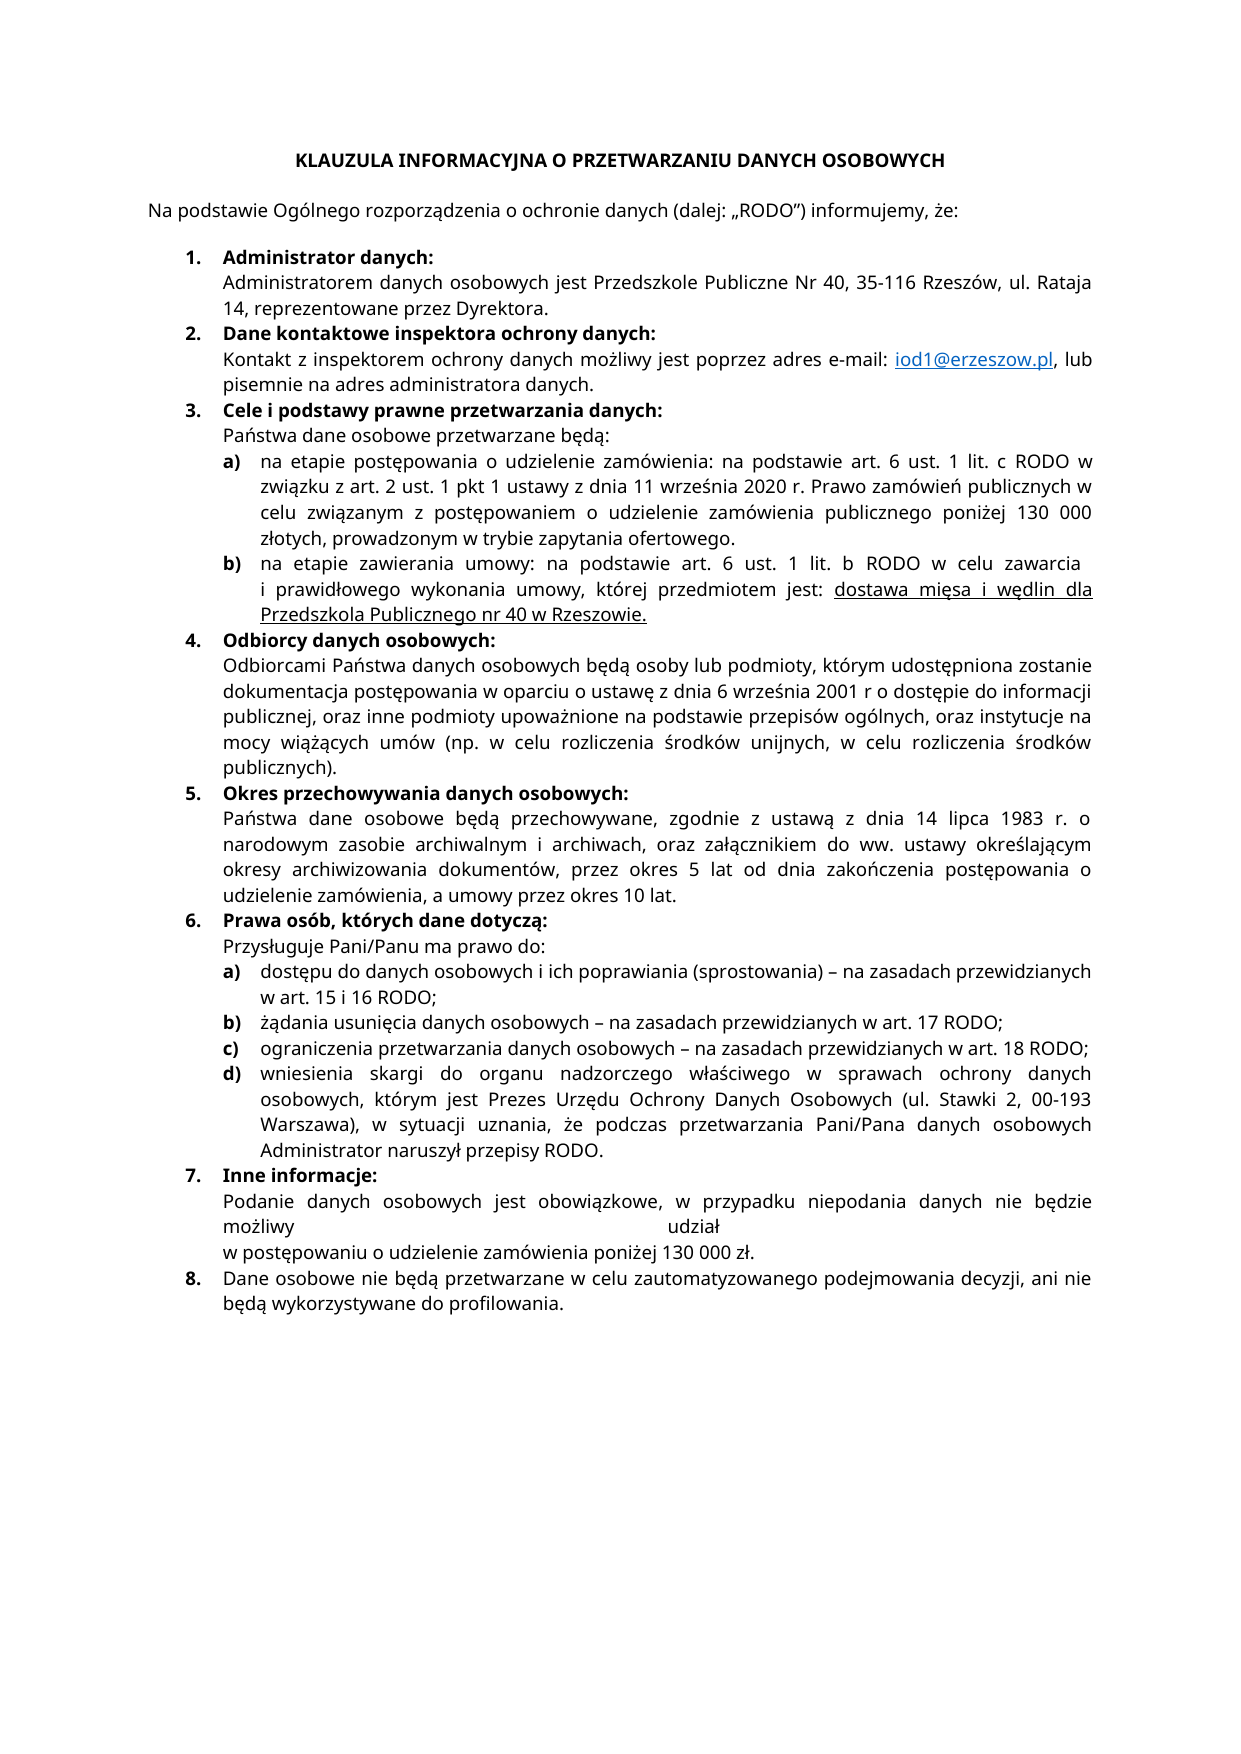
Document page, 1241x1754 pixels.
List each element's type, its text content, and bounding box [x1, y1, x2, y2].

list wniesienia skargi do organu nadzorczego właściwego w sprawach ochrony danych osobowych, którym jest Prezes Urzędu Ochrony Danych Osobowych (ul. Stawki 2, 00-193 Warszawa), w sytuacji uznania, że podczas przetwarzania Pani/Pana danych osobowych Administrator naruszył przepisy RODO. [223, 1061, 1093, 1163]
list ograniczenia przetwarzania danych osobowych – na zasadach przewidzianych w art. 18 RODO; [223, 1035, 1093, 1061]
list żądania usunięcia danych osobowych – na zasadach przewidzianych w art. 17 RODO; [223, 1010, 1093, 1035]
list Podanie danych osobowych jest obowiązkowe, w przypadku niepodania danych nie będzie możliwy udział w postępowaniu o udzielenie zamówienia poniżej 130 000 zł. [223, 1188, 1093, 1265]
list dostępu do danych osobowych i ich poprawiania (sprostowania) – na zasadach przewidzianych w art. 15 i 16 RODO; [223, 959, 1093, 1010]
list Państwa dane osobowe będą przechowywane, zgodnie z ustawą z dnia 14 lipca 1983 r. o narodowym zasobie archiwalnym i archiwach, oraz załącznikiem do ww. ustawy określającym okresy archiwizowania dokumentów, przez okres 5 lat od dnia zakończenia postępowania o udzielenie zamówienia, a umowy przez okres 10 lat. [223, 806, 1093, 908]
list Przysługuje Pani/Panu ma prawo do: [223, 933, 1093, 959]
list Inne informacje: [185, 1163, 1093, 1188]
list Kontakt z inspektorem ochrony danych możliwy jest poprzez adres e-mail: iod1@erzeszow.pl, lub pisemnie na adres administratora danych. [223, 346, 1093, 397]
list Dane kontaktowe inspektora ochrony danych: [185, 321, 1093, 346]
list Administratorem danych osobowych jest Przedszkole Publiczne Nr 40, 35-116 Rzeszów, ul. Rataja 14, reprezentowane przez Dyrektora. [223, 269, 1093, 321]
list na etapie zawierania umowy: na podstawie art. 6 ust. 1 lit. b RODO w celu zawarcia i prawidłowego wykonania umowy, której przedmiotem jest: dostawa mięsa i wędlin dla Przedszkola Publicznego nr 40 w Rzeszowie. [223, 550, 1093, 627]
list Odbiorcy danych osobowych: [185, 627, 1093, 652]
text KLAUZULA INFORMACYJNA O PRZETWARZANIU DANYCH OSOBOWYCH [148, 148, 1093, 173]
text Na podstawie Ogólnego rozporządzenia o ochronie danych (dalej: „RODO”) informujemy, że: [148, 198, 1093, 223]
list Państwa dane osobowe przetwarzane będą: [223, 423, 1093, 448]
list Odbiorcami Państwa danych osobowych będą osoby lub podmioty, którym udostępniona zostanie dokumentacja postępowania w oparciu o ustawę z dnia 6 września 2001 r o dostępie do informacji publicznej, oraz inne podmioty upoważnione na podstawie przepisów ogólnych, oraz instytucje na mocy wiążących umów (np. w celu rozliczenia środków unijnych, w celu rozliczenia środków publicznych). [223, 652, 1093, 780]
list Administrator danych: [185, 244, 1093, 269]
list Prawa osób, których dane dotyczą: [185, 908, 1093, 933]
list Cele i podstawy prawne przetwarzania danych: [185, 397, 1093, 423]
list Okres przechowywania danych osobowych: [185, 780, 1093, 806]
list na etapie postępowania o udzielenie zamówienia: na podstawie art. 6 ust. 1 lit. c RODO w związku z art. 2 ust. 1 pkt 1 ustawy z dnia 11 września 2020 r. Prawo zamówień publicznych w celu związanym z postępowaniem o udzielenie zamówienia publicznego poniżej 130 000 złotych, prowadzonym w trybie zapytania ofertowego. [223, 448, 1093, 550]
list Dane osobowe nie będą przetwarzane w celu zautomatyzowanego podejmowania decyzji, ani nie będą wykorzystywane do profilowania. [185, 1265, 1093, 1316]
